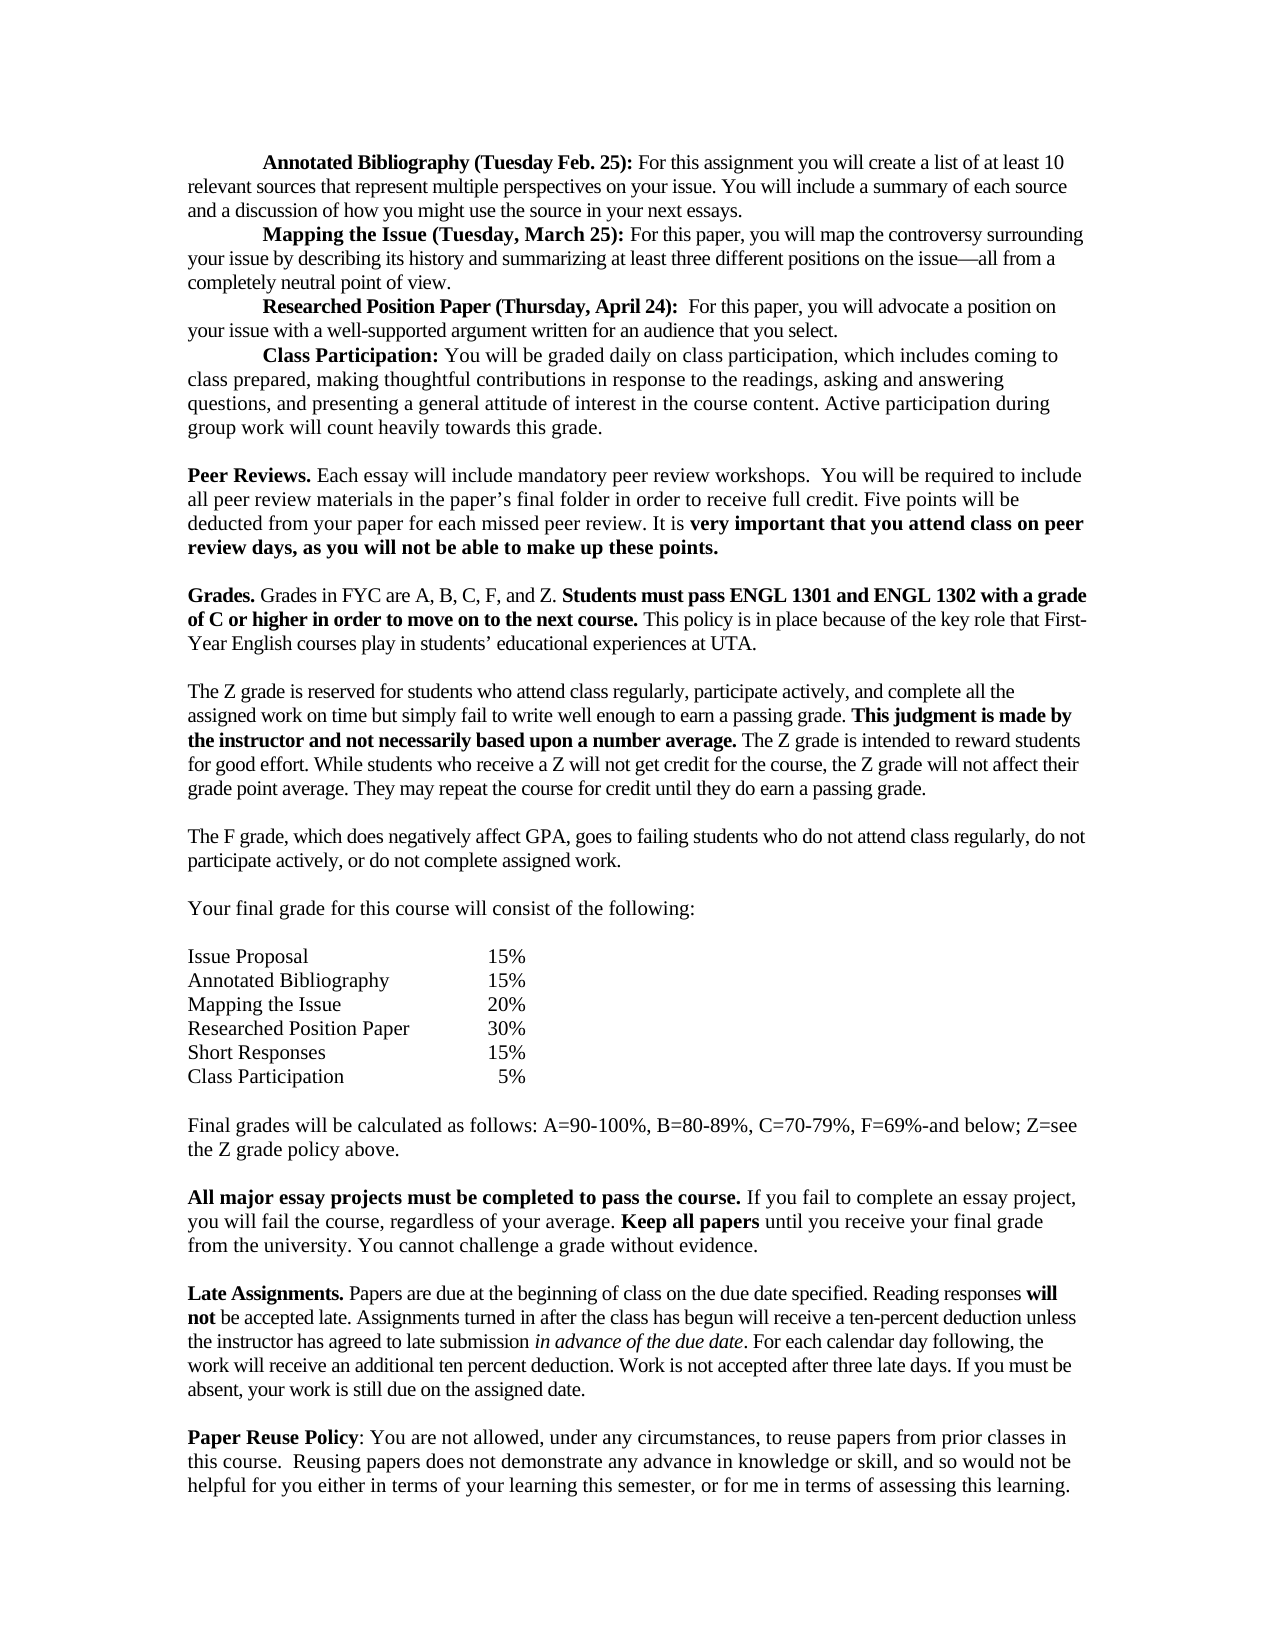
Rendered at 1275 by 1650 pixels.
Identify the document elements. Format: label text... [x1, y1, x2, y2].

text Final grades will be calculated as follows: A=90-100%, B=80-89%, C=70-79%, F=69%-and below; Z=see the Z grade policy above. [187, 1112, 1087, 1161]
text Annotated Bibliography (Tuesday Feb. 25): For this assignment you will create a list of at least 10 relevant sources that represent multiple perspectives on your issue. You will include a summary of each source and a discussion of how you might use the source in your next essays. [187, 150, 1087, 222]
text Annotated Bibliography 15% [187, 968, 1087, 992]
text Mapping the Issue 20% [187, 992, 1087, 1016]
text Short Responses 15% [187, 1040, 1087, 1064]
text All major essay projects must be completed to pass the course. If you fail to complete an essay project, you will fail the course, regardless of your average. Keep all papers until you receive your final grade from the university. You cannot challenge a grade without evidence. [187, 1185, 1087, 1257]
text Class Participation 5% [187, 1064, 1087, 1088]
text Researched Position Paper 30% [187, 1016, 1087, 1040]
text Peer Reviews. Each essay will include mandatory peer review workshops. You will be required to include all peer review materials in the paper’s final folder in order to receive full credit. Five points will be deducted from your paper for each missed peer review. It is very important that you attend class on peer review days, as you will not be able to make up these points. [187, 463, 1087, 559]
text Class Participation: You will be graded daily on class participation, which includes coming to class prepared, making thoughtful contributions in response to the readings, asking and answering questions, and presenting a general attitude of interest in the course content. Active participation during group work will count heavily towards this grade. [187, 342, 1087, 439]
text Researched Position Paper (Thursday, April 24): For this paper, you will advocate a position on your issue with a well-supported argument written for an audience that you select. [187, 294, 1087, 342]
text Your final grade for this course will consist of the following: [187, 896, 1087, 920]
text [187, 1425, 1087, 1497]
text Grades. Grades in FYC are A, B, C, F, and Z. Students must pass ENGL 1301 and ENGL 1302 with a grade of C or higher in order to move on to the next course. This policy is in place because of the key role that First-Year English courses play in students’ educational experiences at UTA. [187, 583, 1087, 655]
text Issue Proposal 15% [187, 944, 1087, 968]
text The F grade, which does negatively affect GPA, goes to failing students who do not attend class regularly, do not participate actively, or do not complete assigned work. [187, 824, 1087, 872]
text Late Assignments. Papers are due at the beginning of class on the due date specified. Reading responses will not be accepted late. Assignments turned in after the class has begun will receive a ten-percent deduction unless the instructor has agreed to late submission in advance of the due date. For each calendar day following, the work will receive an additional ten percent deduction. Work is not accepted after three late days. If you must be absent, your work is still due on the assigned date. [187, 1281, 1087, 1401]
text The Z grade is reserved for students who attend class regularly, participate actively, and complete all the assigned work on time but simply fail to write well enough to earn a passing grade. This judgment is made by the instructor and not necessarily based upon a number average. The Z grade is intended to reward students for good effort. While students who receive a Z will not get credit for the course, the Z grade will not affect their grade point average. They may repeat the course for credit until they do earn a passing grade. [187, 679, 1087, 800]
text Mapping the Issue (Tuesday, March 25): For this paper, you will map the controversy surrounding your issue by describing its history and summarizing at least three different positions on the issue—all from a completely neutral point of view. [187, 222, 1087, 294]
